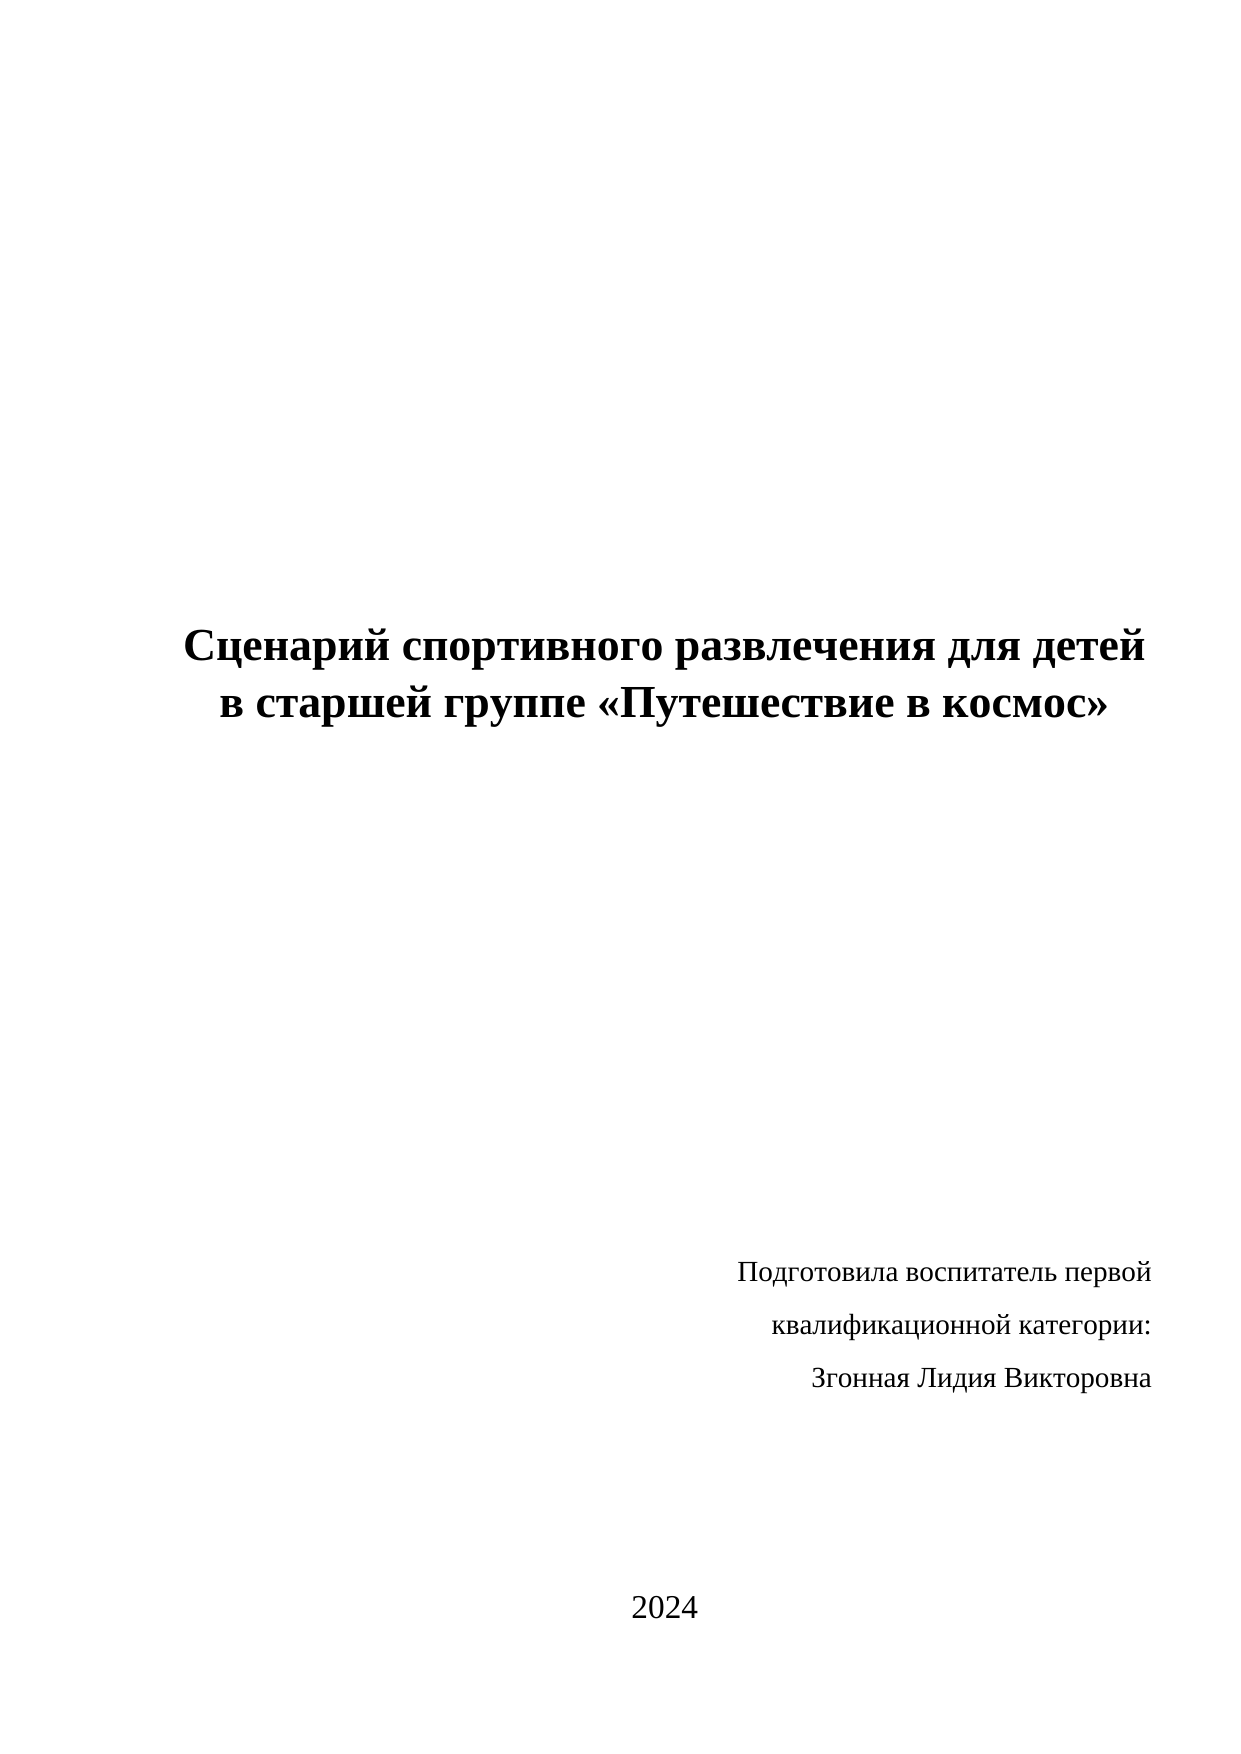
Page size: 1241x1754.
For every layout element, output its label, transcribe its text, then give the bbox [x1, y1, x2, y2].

text квалификационной категории: [177, 1307, 1152, 1341]
text Згонная Лидия Викторовна [177, 1360, 1152, 1393]
text Сценарий спортивного развлечения для детей в старшей группе «Путешествие в космос» [177, 617, 1152, 727]
text 2024 [177, 1587, 1152, 1625]
text Подготовила воспитатель первой [177, 1254, 1152, 1288]
